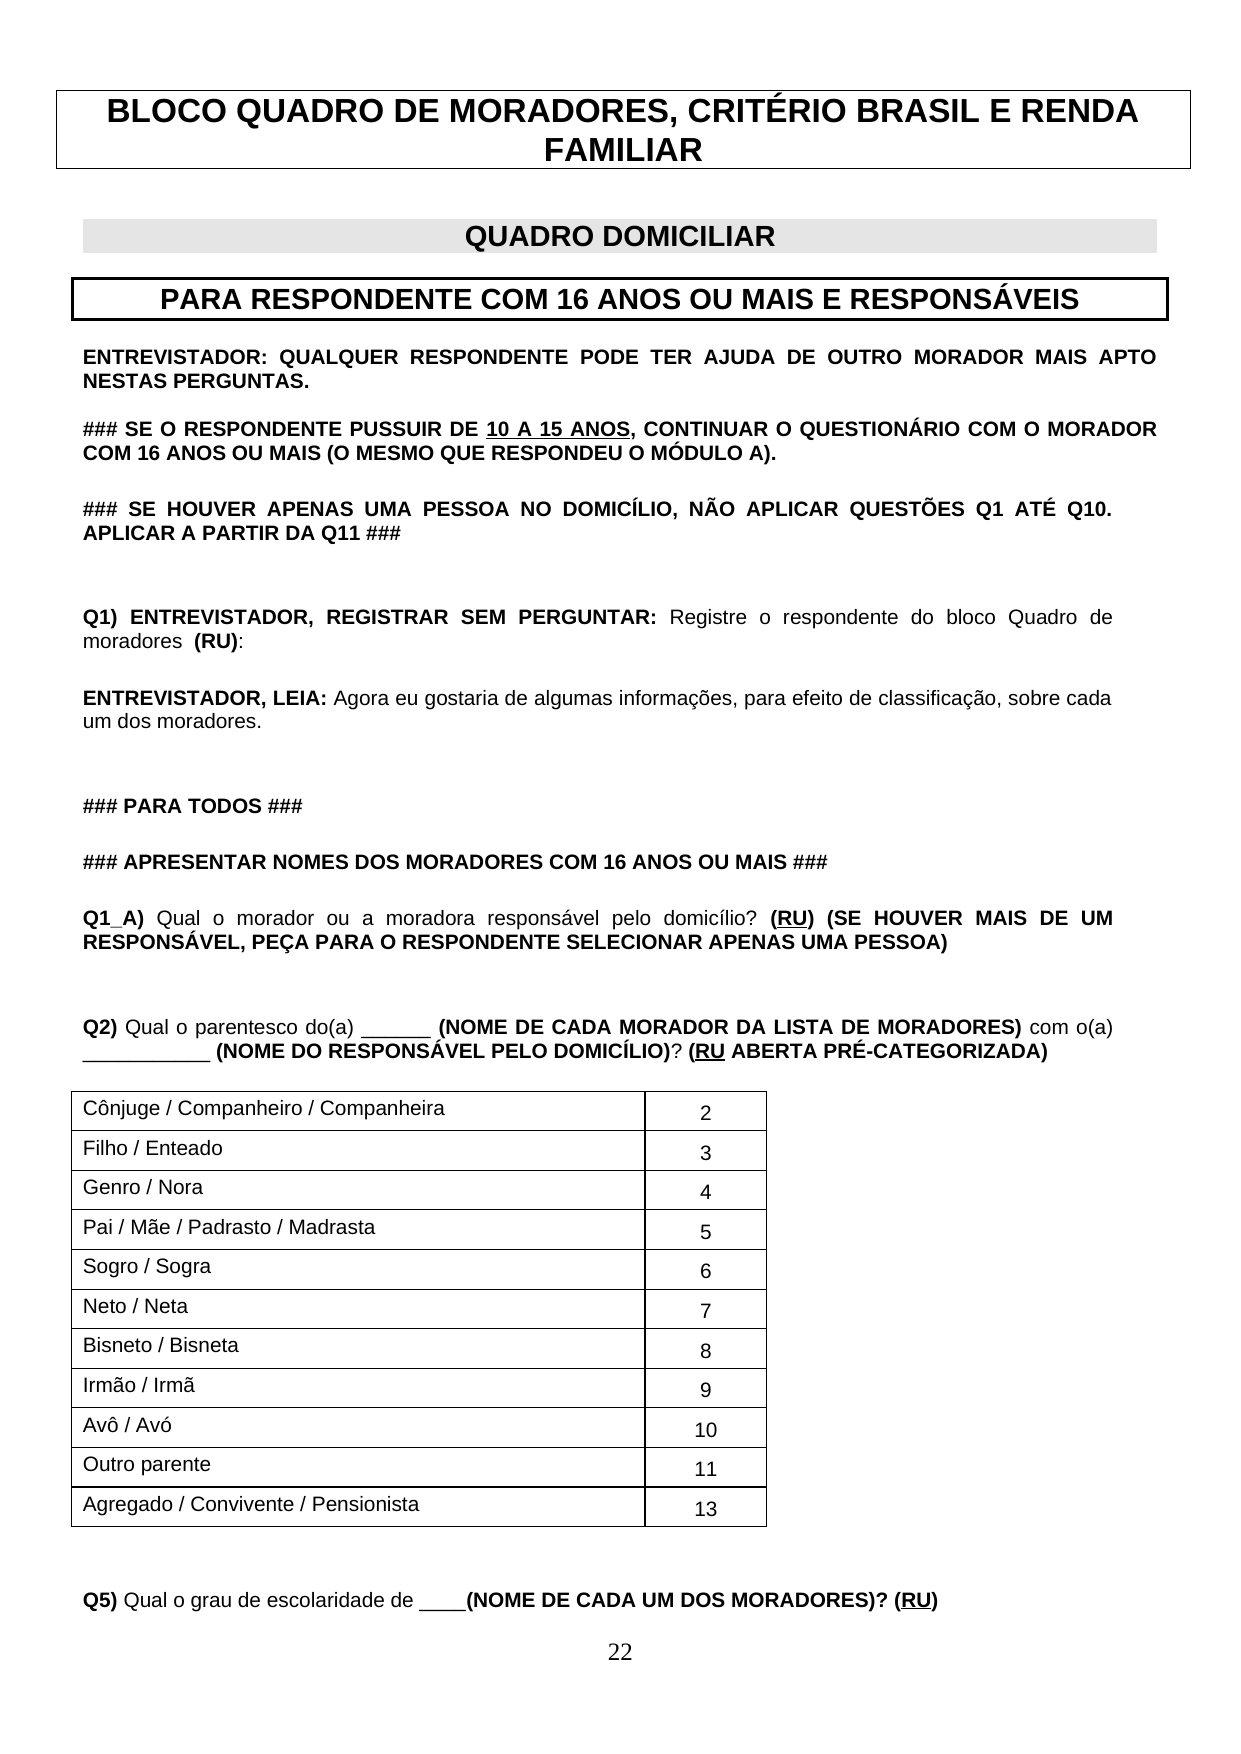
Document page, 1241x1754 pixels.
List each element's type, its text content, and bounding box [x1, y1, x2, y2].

table_cell 10 [646, 1408, 766, 1447]
table_cell 3 [646, 1131, 766, 1170]
text ### PARA TODOS ### [83, 794, 1113, 818]
text ENTREVISTADOR: QUALQUER RESPONDENTE PODE TER AJUDA DE OUTRO MORADOR MAIS APTO NESTAS PERGUNTAS. [83, 345, 1157, 393]
table_cell Agregado / Convivente / Pensionista [72, 1488, 644, 1526]
table_cell 11 [646, 1448, 766, 1486]
table_cell 5 [646, 1210, 766, 1249]
table_cell 7 [646, 1290, 766, 1328]
text Q2) Qual o parentesco do(a) ______ (NOME DE CADA MORADOR DA LISTA DE MORADORES) com o(a) ___________ (NOME DO RESPONSÁVEL PELO DOMICÍLIO)? (RU ABERTA PRÉ-CATEGORIZADA) [83, 1014, 1113, 1062]
table_cell Outro parente [72, 1448, 644, 1486]
table_cell 8 [646, 1329, 766, 1368]
table_cell Bisneto / Bisneta [72, 1329, 644, 1368]
table_cell 13 [646, 1488, 766, 1526]
text Q5) Qual o grau de escolaridade de ____(NOME DE CADA UM DOS MORADORES)? (RU) [83, 1587, 1113, 1611]
table_cell 6 [646, 1250, 766, 1288]
text PARA RESPONDENTE COM 16 ANOS OU MAIS E RESPONSÁVEIS [74, 280, 1166, 318]
text ### SE O RESPONDENTE PUSSUIR DE 10 A 15 ANOS, CONTINUAR O QUESTIONÁRIO COM O MORADOR COM 16 ANOS OU MAIS (O MESMO QUE RESPONDEU O MÓDULO A). [83, 417, 1157, 464]
table_cell Avô / Avó [72, 1408, 644, 1447]
table_cell 4 [646, 1171, 766, 1209]
table_cell Filho / Enteado [72, 1131, 644, 1170]
table_cell Genro / Nora [72, 1171, 644, 1209]
text Q1) ENTREVISTADOR, REGISTRAR SEM PERGUNTAR: Registre o respondente do bloco Quadro de moradores (RU): [83, 605, 1113, 653]
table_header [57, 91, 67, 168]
text ### APRESENTAR NOMES DOS MORADORES COM 16 ANOS OU MAIS ### [83, 850, 1113, 874]
table_header 2 [646, 1092, 766, 1130]
table_cell Sogro / Sogra [72, 1250, 644, 1288]
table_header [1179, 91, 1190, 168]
text QUADRO DOMICILIAR [83, 219, 1157, 253]
table_cell Pai / Mãe / Padrasto / Madrasta [72, 1210, 644, 1249]
text Q1_A) Qual o morador ou a moradora responsável pelo domicílio? (RU) (SE HOUVER MAIS DE UM RESPONSÁVEL, PEÇA PARA O RESPONDENTE SELECIONAR APENAS UMA PESSOA) [83, 906, 1113, 954]
table_cell Neto / Neta [72, 1290, 644, 1328]
table_cell 9 [646, 1369, 766, 1407]
text ### SE HOUVER APENAS UMA PESSOA NO DOMICÍLIO, NÃO APLICAR QUESTÕES Q1 ATÉ Q10. APLICAR A PARTIR DA Q11 ### [83, 497, 1113, 545]
table_cell Irmão / Irmã [72, 1369, 644, 1407]
text ENTREVISTADOR, LEIA: Agora eu gostaria de algumas informações, para efeito de classificação, sobre cada um dos moradores. [83, 685, 1113, 733]
table_header Cônjuge / Companheiro / Companheira [72, 1092, 644, 1130]
